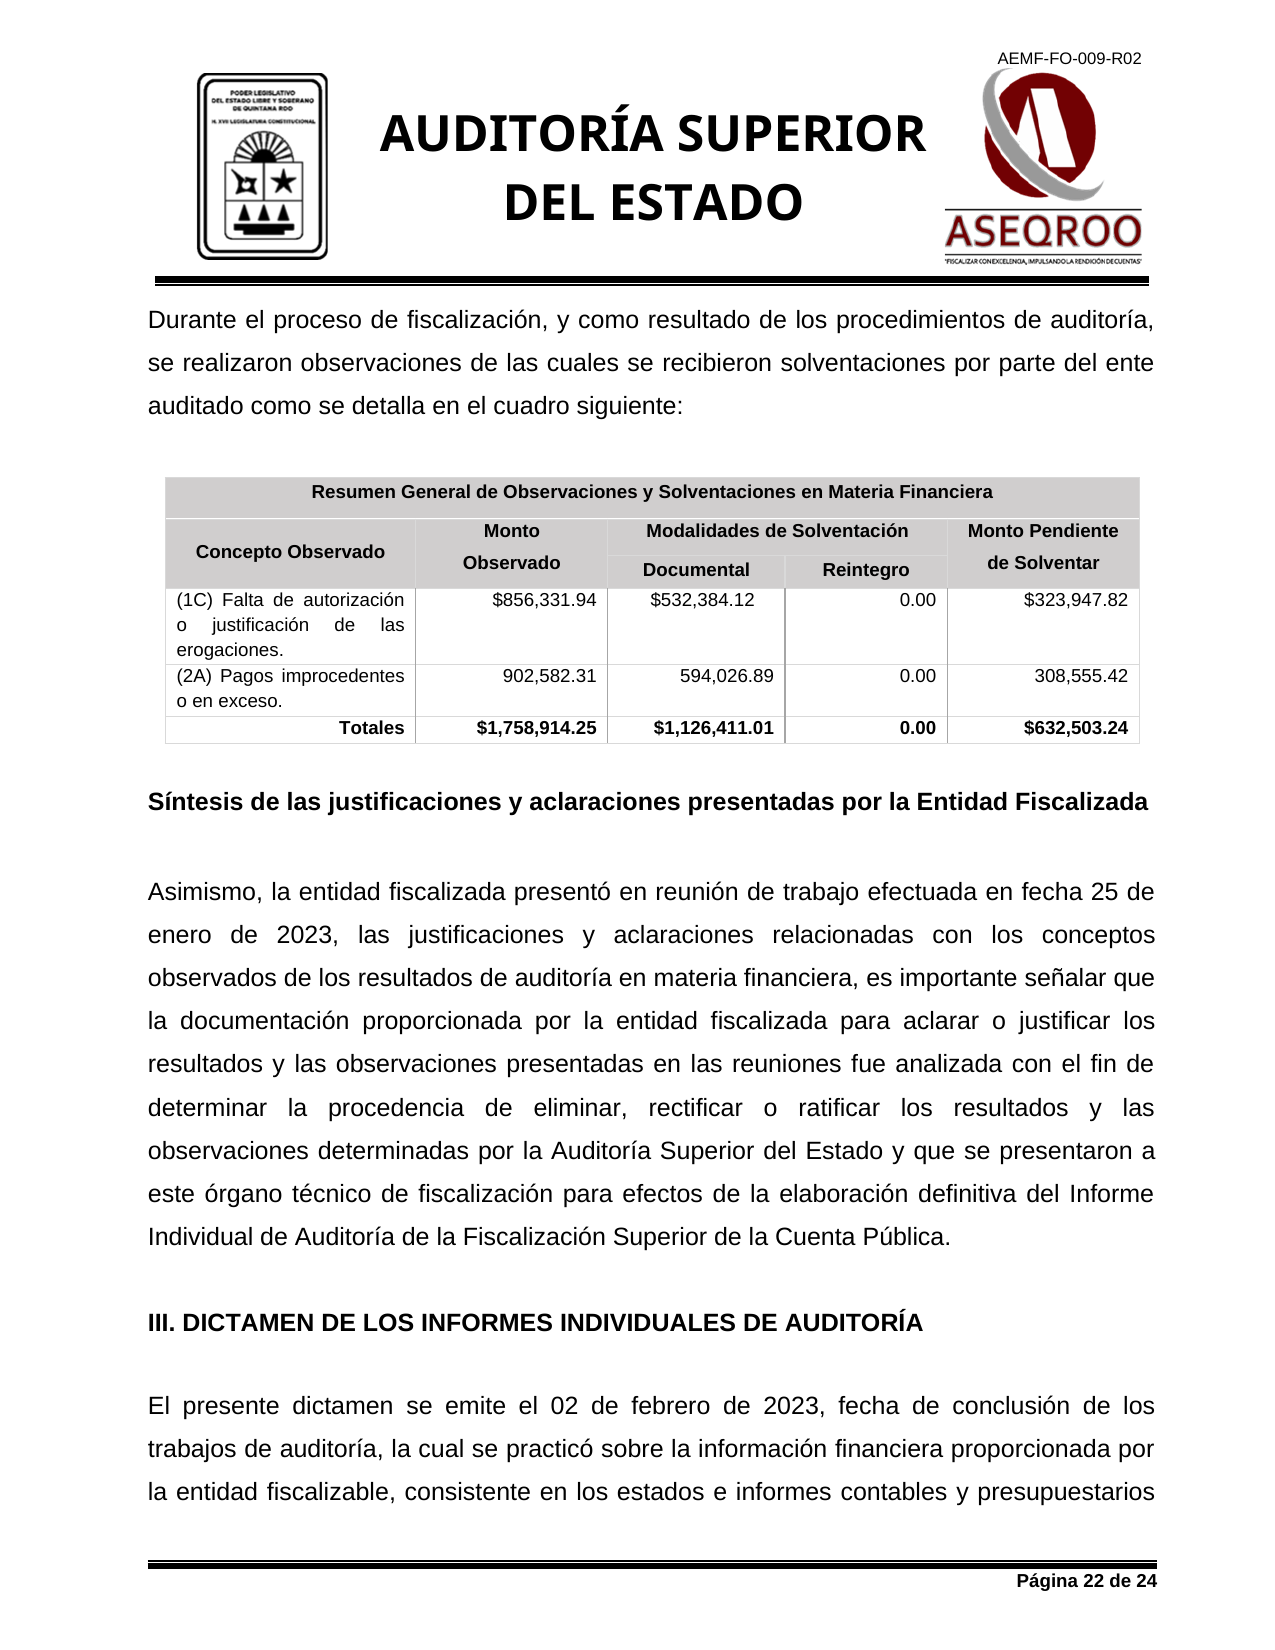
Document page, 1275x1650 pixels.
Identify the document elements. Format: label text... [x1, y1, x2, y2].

table_cell $856,331.94 [416, 589, 607, 664]
text Asimismo, la entidad fiscalizada presentó en reunión de trabajo efectuada en fecha 25 de enero de 2023, las justificaciones y aclaraciones relacionadas con los conceptos observados de los resultados de auditoría en materia financiera, es importante señalar que la documentación proporcionada por la entidad fiscalizada para aclarar o justificar los resultados y las observaciones presentadas en las reuniones fue analizada con el fin de determinar la procedencia de eliminar, rectificar o ratificar los resultados y las observaciones determinadas por la Auditoría Superior del Estado y que se presentaron a este órgano técnico de fiscalización para efectos de la elaboración definitiva del Informe Individual de Auditoría de la Fiscalización Superior de la Cuenta Pública. [148, 877, 1157, 1251]
table_cell 0.00 [786, 589, 947, 664]
text Durante el proceso de fiscalización, y como resultado de los procedimientos de auditoría, se realizaron observaciones de las cuales se recibieron solventaciones por parte del ente auditado como se detalla en el cuadro siguiente: [148, 305, 1157, 420]
table_cell Documental [608, 556, 784, 588]
table_cell 594,026.89 [608, 665, 784, 716]
table_cell Totales [166, 717, 415, 743]
table_cell $532,384.12 [608, 589, 784, 664]
table_cell Monto Observado [416, 520, 607, 588]
picture [944, 68, 1142, 265]
table_cell Modalidades de Solventación [608, 520, 947, 555]
table_cell Reintegro [786, 556, 947, 588]
text III. DICTAMEN DE LOS INFORMES INDIVIDUALES DE AUDITORÍA [148, 1308, 1137, 1337]
table_cell 0.00 [786, 665, 947, 716]
table_cell $1,126,411.01 [608, 717, 784, 743]
table_cell $632,503.24 [948, 717, 1139, 743]
picture [196, 73, 328, 260]
table_header Resumen General de Observaciones y Solventaciones en Materia Financiera [166, 478, 1139, 518]
text Síntesis de las justificaciones y aclaraciones presentadas por la Entidad Fiscalizada [148, 787, 1157, 816]
table_cell $1,758,914.25 [416, 717, 607, 743]
table_cell (2A) Pagos improcedentes o en exceso. [166, 665, 415, 716]
table_cell 0.00 [786, 717, 947, 743]
table_cell 902,582.31 [416, 665, 607, 716]
table_cell 308,555.42 [948, 665, 1139, 716]
table_cell Monto Pendiente de Solventar [948, 520, 1139, 588]
table_cell $323,947.82 [948, 589, 1139, 664]
table_cell (1C) Falta de autorización o justificación de las erogaciones. [166, 589, 415, 664]
table_cell Concepto Observado [166, 520, 415, 588]
